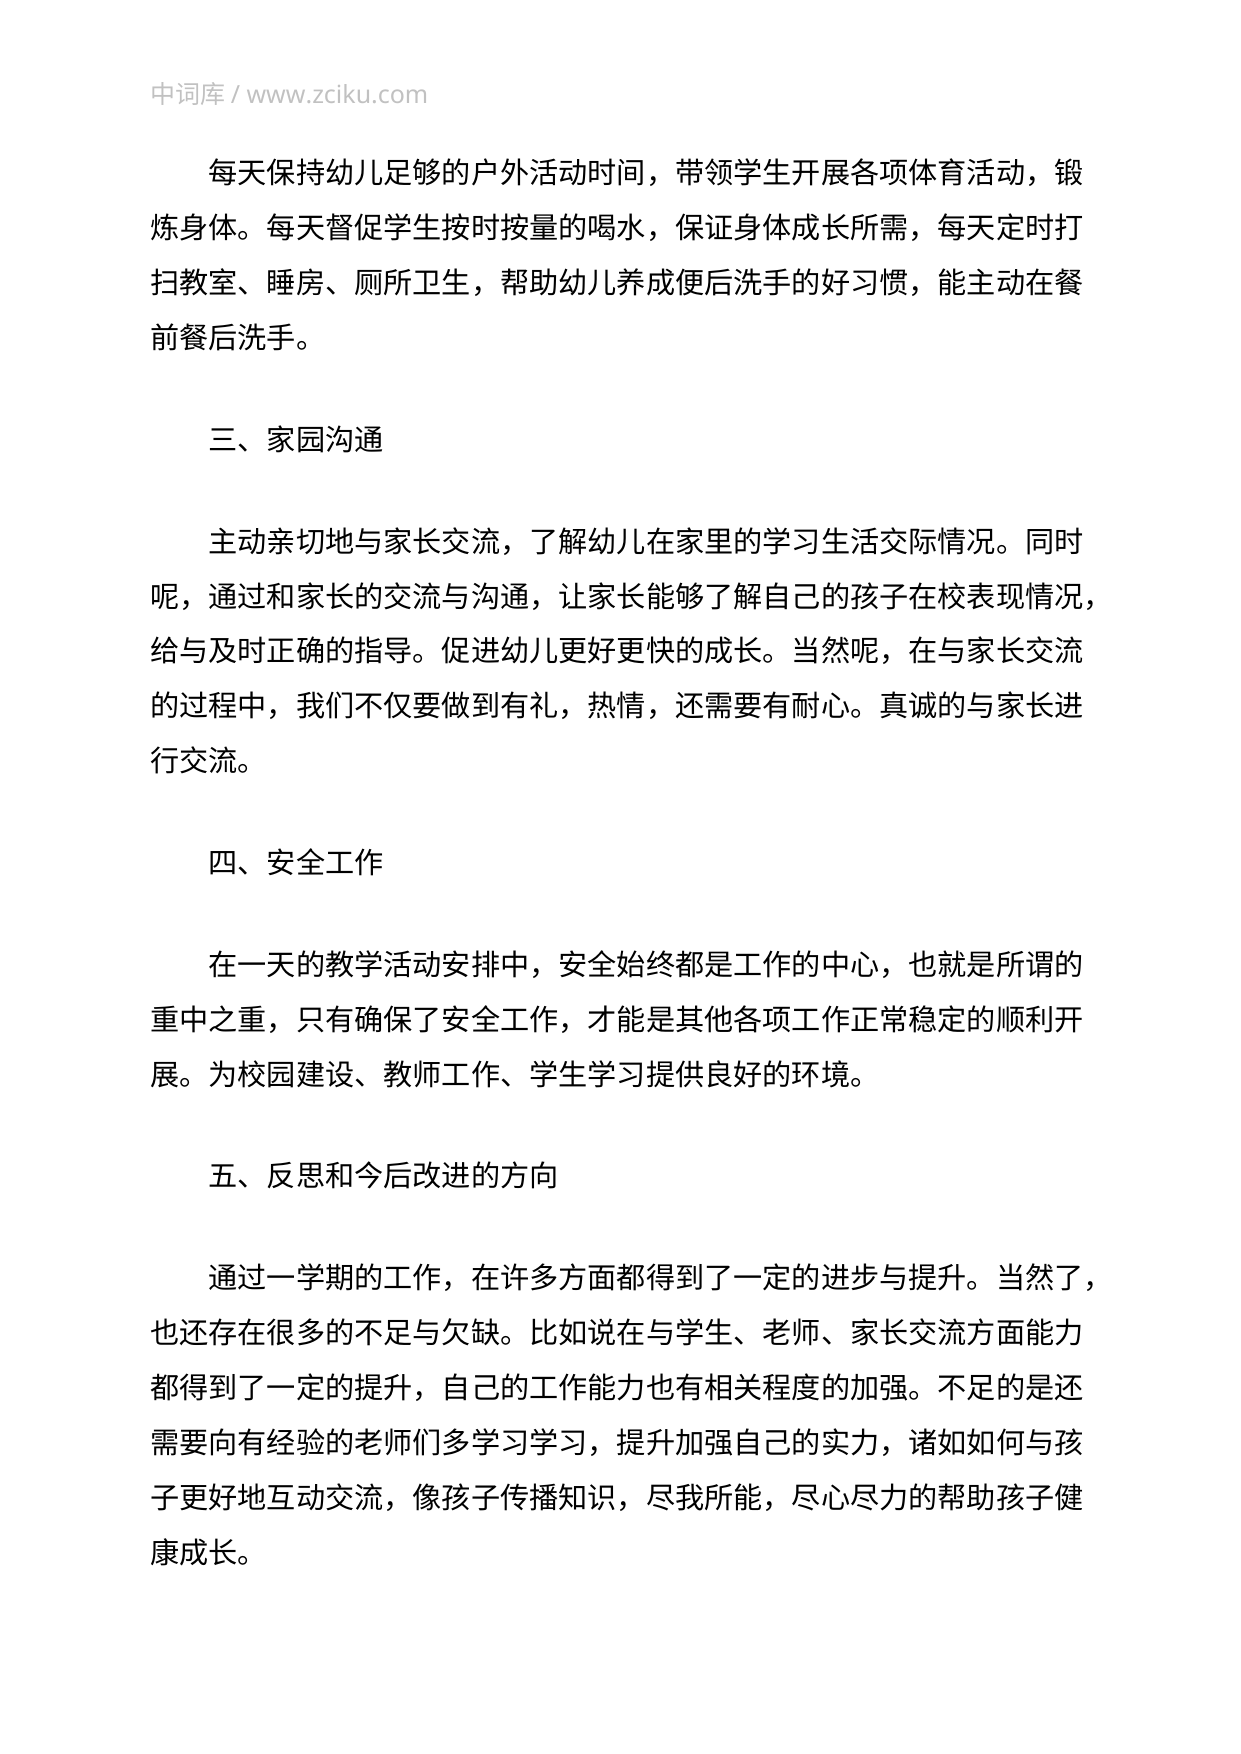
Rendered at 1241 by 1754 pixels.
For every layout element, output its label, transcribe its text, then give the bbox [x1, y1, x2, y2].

text 每天保持幼儿足够的户外活动时间，带领学生开展各项体育活动，锻炼身体。每天督促学生按时按量的喝水，保证身体成长所需，每天定时打扫教室、睡房、厕所卫生，帮助幼儿养成便后洗手的好习惯，能主动在餐前餐后洗手。 [150, 150, 1090, 357]
text 在一天的教学活动安排中，安全始终都是工作的中心，也就是所谓的重中之重，只有确保了安全工作，才能是其他各项工作正常稳定的顺利开展。为校园建设、教师工作、学生学习提供良好的环境。 [150, 941, 1090, 1093]
text 五、反思和今后改进的方向 [150, 1153, 1090, 1195]
text 四、安全工作 [150, 839, 1090, 882]
text 主动亲切地与家长交流，了解幼儿在家里的学习生活交际情况。同时呢，通过和家长的交流与沟通，让家长能够了解自己的孩子在校表现情况，给与及时正确的指导。促进幼儿更好更快的成长。当然呢，在与家长交流的过程中，我们不仅要做到有礼，热情，还需要有耐心。真诚的与家长进行交流。 [150, 518, 1090, 780]
text 通过一学期的工作，在许多方面都得到了一定的进步与提升。当然了，也还存在很多的不足与欠缺。比如说在与学生、老师、家长交流方面能力都得到了一定的提升，自己的工作能力也有相关程度的加强。不足的是还需要向有经验的老师们多学习学习，提升加强自己的实力，诸如如何与孩子更好地互动交流，像孩子传播知识，尽我所能，尽心尽力的帮助孩子健康成长。 [150, 1255, 1090, 1571]
text 三、家园沟通 [150, 416, 1090, 459]
